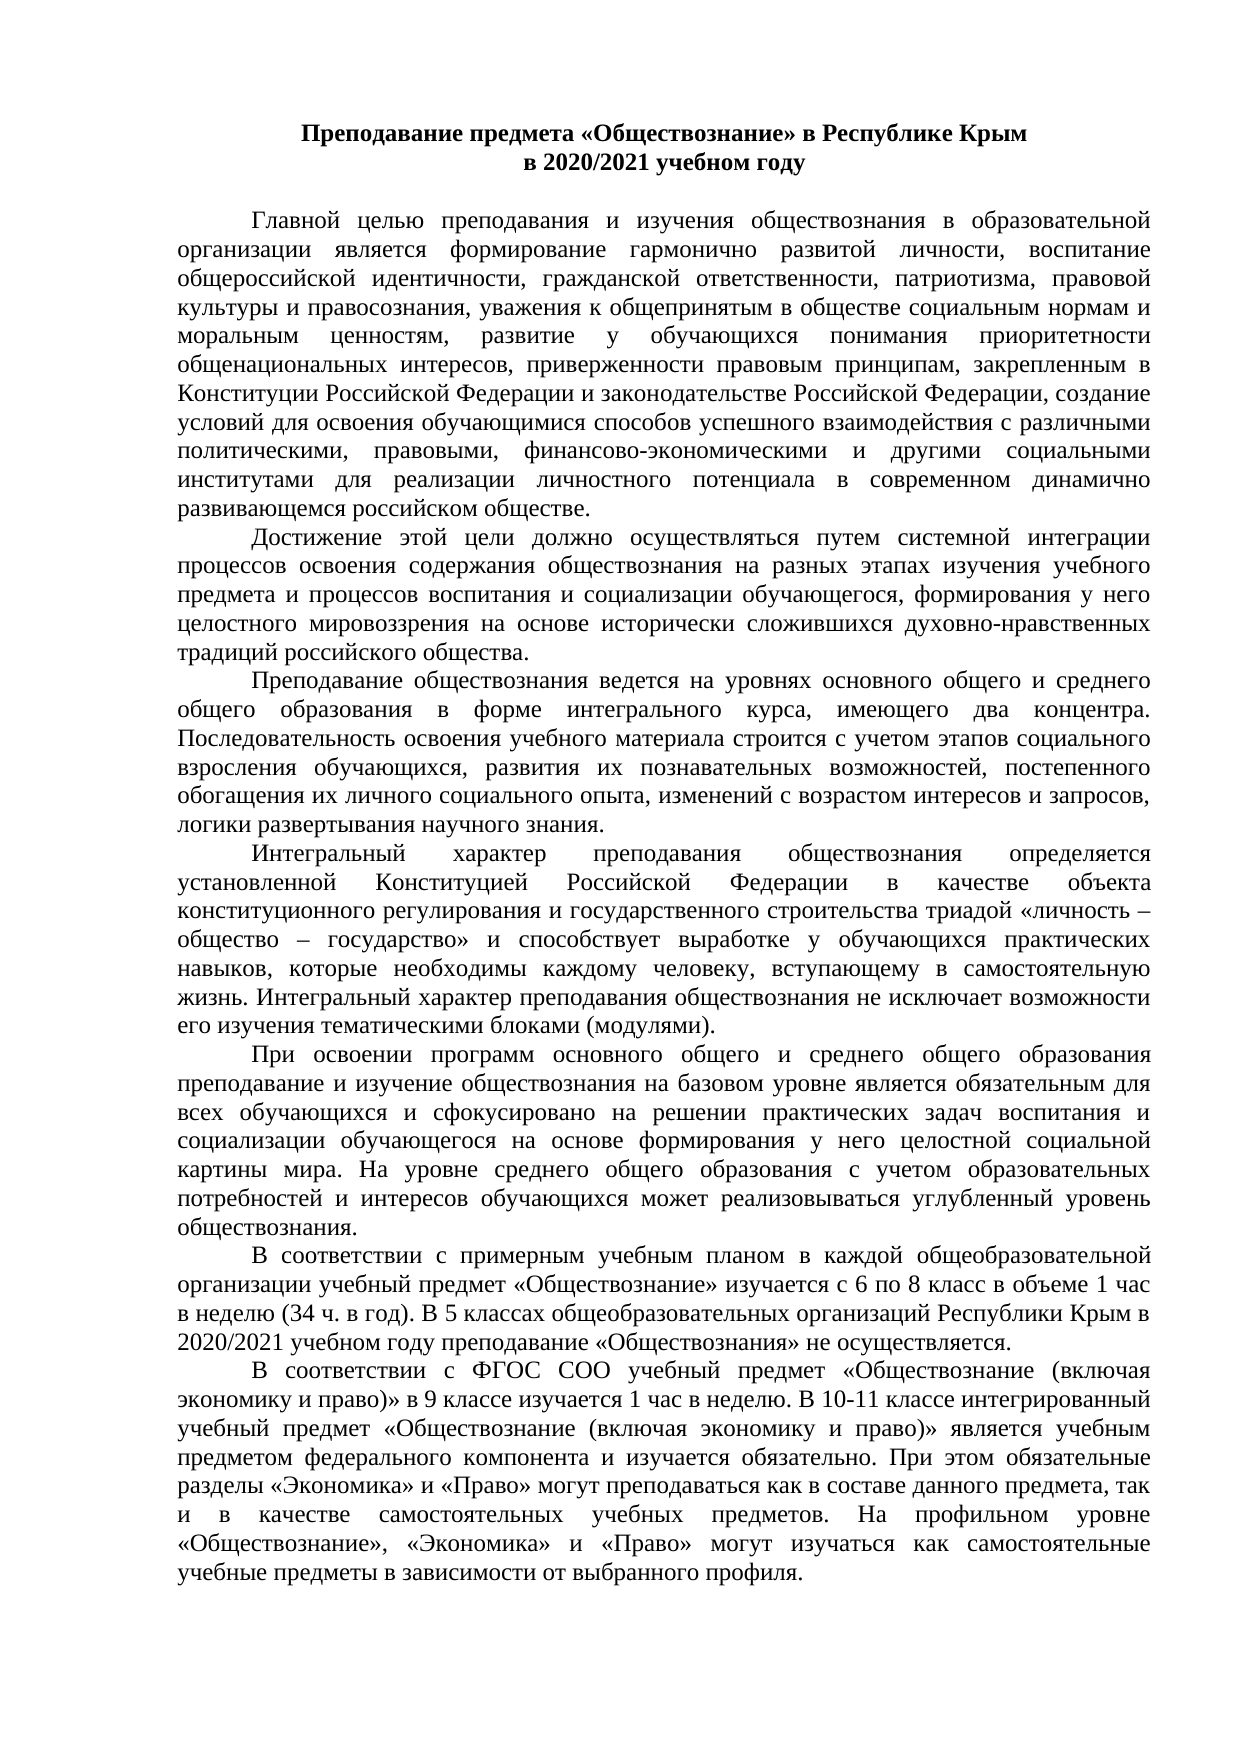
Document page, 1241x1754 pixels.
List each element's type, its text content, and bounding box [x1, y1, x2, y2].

text Главной целью преподавания и изучения обществознания в образовательной организации является формирование гармонично развитой личности, воспитание общероссийской идентичности, гражданской ответственности, патриотизма, правовой культуры и правосознания, уважения к общепринятым в обществе социальным нормам и моральным ценностям, развитие у обучающихся понимания приоритетности общенациональных интересов, приверженности правовым принципам, закрепленным в Конституции Российской Федерации и законодательстве Российской Федерации, создание условий для освоения обучающимися способов успешного взаимодействия с различными политическими, правовыми, финансово-экономическими и другими социальными институтами для реализации личностного потенциала в современном динамично развивающемся российском обществе. [177, 205, 1152, 522]
text Интегральный характер преподавания обществознания определяется установленной Конституцией Российской Федерации в качестве объекта конституционного регулирования и государственного строительства триадой «личность – общество – государство» и способствует выработке у обучающихся практических навыков, которые необходимы каждому человеку, вступающему в самостоятельную жизнь. Интегральный характер преподавания обществознания не исключает возможности его изучения тематическими блоками (модулями). [177, 838, 1152, 1039]
text в 2020/2021 учебном году [150, 147, 1178, 176]
text В соответствии с ФГОС СОО учебный предмет «Обществознание (включая экономику и право)» в 9 классе изучается 1 час в неделю. В 10-11 классе интегрированный учебный предмет «Обществознание (включая экономику и право)» является учебным предметом федерального компонента и изучается обязательно. При этом обязательные разделы «Экономика» и «Право» могут преподаваться как в составе данного предмета, так и в качестве самостоятельных учебных предметов. На профильном уровне «Обществознание», «Экономика» и «Право» могут изучаться как самостоятельные учебные предметы в зависимости от выбранного профиля. [177, 1355, 1152, 1585]
text При освоении программ основного общего и среднего общего образования преподавание и изучение обществознания на базовом уровне является обязательным для всех обучающихся и сфокусировано на решении практических задач воспитания и социализации обучающегося на основе формирования у него целостной социальной картины мира. На уровне среднего общего образования с учетом образовательных потребностей и интересов обучающихся может реализовываться углубленный уровень обществознания. [177, 1039, 1152, 1240]
text Преподавание предмета «Обществознание» в Республике Крым [150, 118, 1178, 147]
text В соответствии с примерным учебным планом в каждой общеобразовательной организации учебный предмет «Обществознание» изучается с 6 по 8 класс в объеме 1 час в неделю (34 ч. в год). В 5 классах общеобразовательных организаций Республики Крым в 2020/2021 учебном году преподавание «Обществознания» не осуществляется. [177, 1240, 1152, 1355]
text Преподавание обществознания ведется на уровнях основного общего и среднего общего образования в форме интегрального курса, имеющего два концентра. Последовательность освоения учебного материала строится с учетом этапов социального взросления обучающихся, развития их познавательных возможностей, постепенного обогащения их личного социального опыта, изменений с возрастом интересов и запросов, логики развертывания научного знания. [177, 665, 1152, 838]
text Достижение этой цели должно осуществляться путем системной интеграции процессов освоения содержания обществознания на разных этапах изучения учебного предмета и процессов воспитания и социализации обучающегося, формирования у него целостного мировоззрения на основе исторически сложившихся духовно-нравственных традиций российского общества. [177, 522, 1152, 665]
